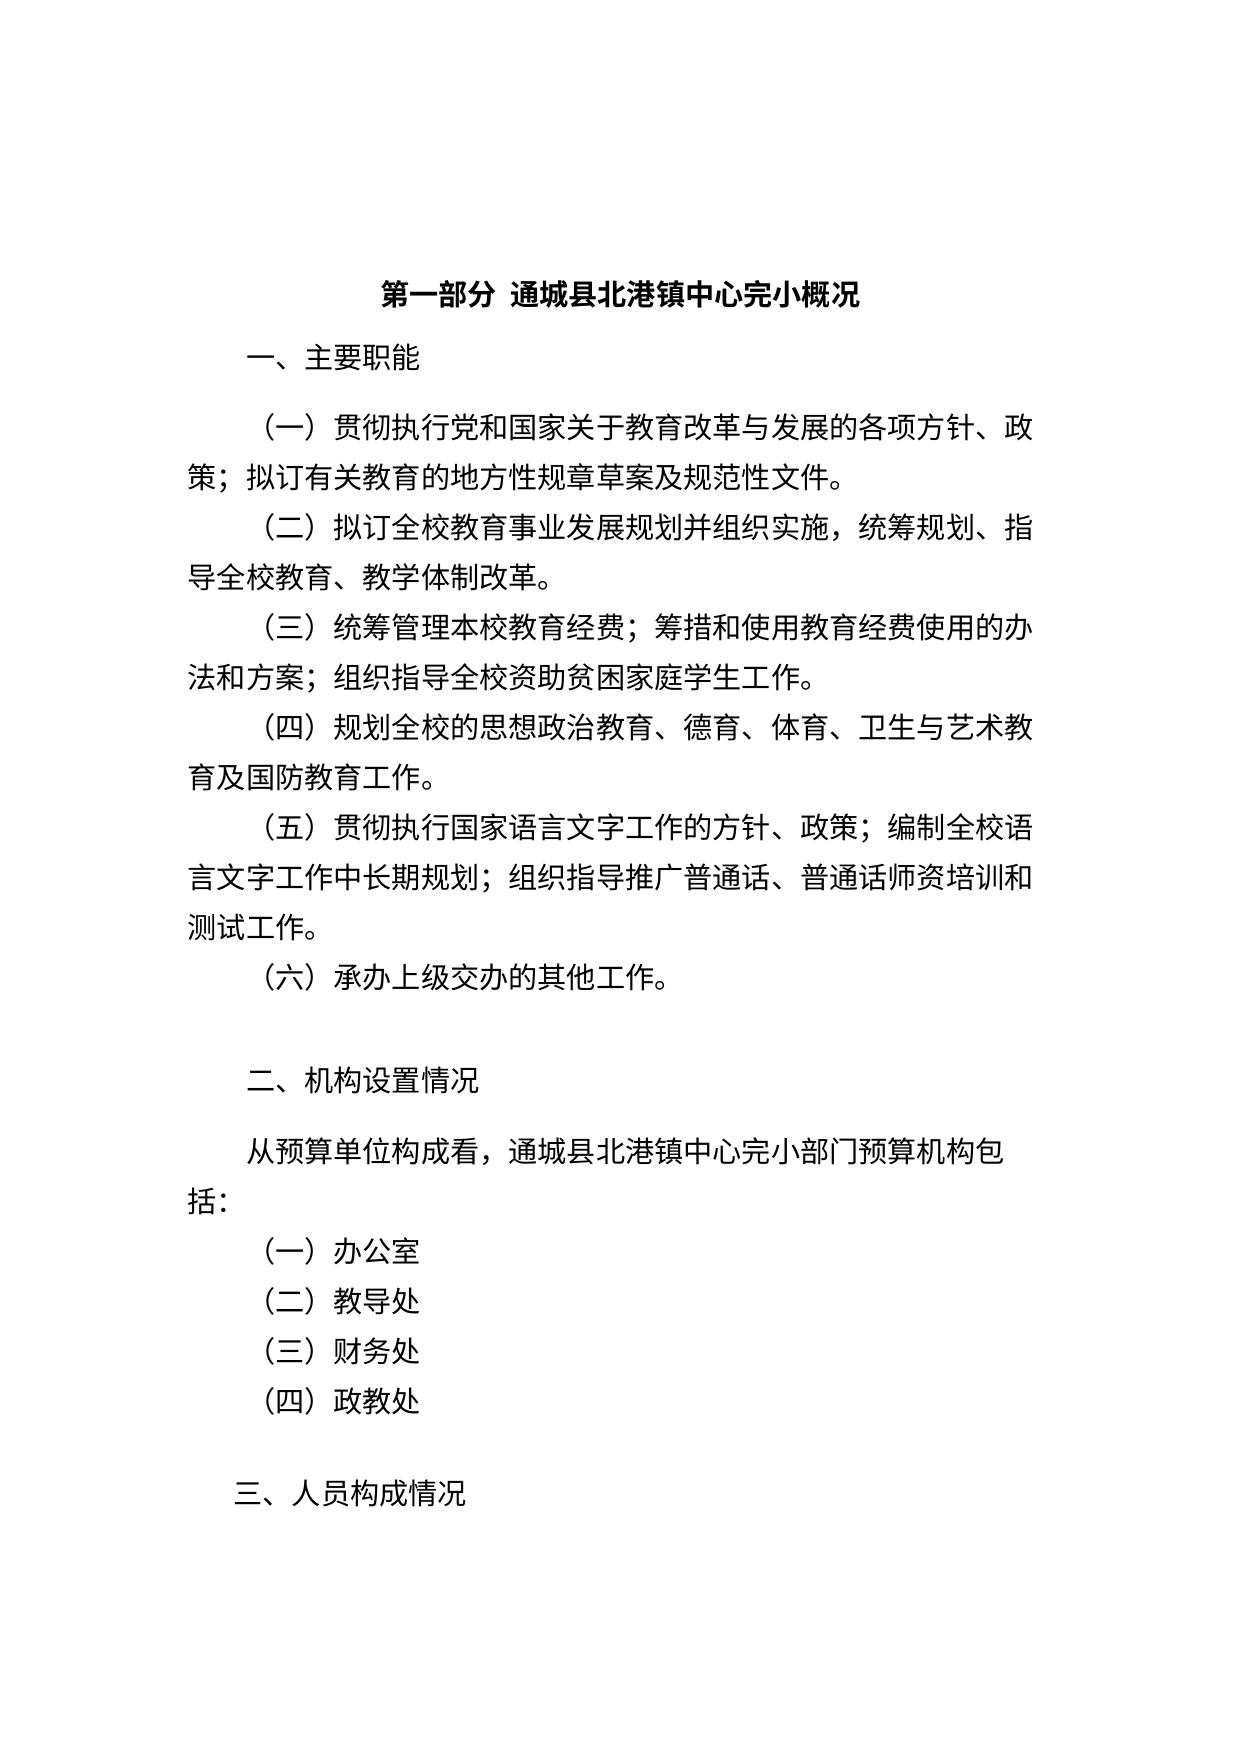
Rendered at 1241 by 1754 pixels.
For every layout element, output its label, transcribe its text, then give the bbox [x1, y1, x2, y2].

text （一）贯彻执行党和国家关于教育改革与发展的各项方针、政策；拟订有关教育的地方性规章草案及规范性文件。 [187, 397, 1053, 497]
text 三、人员构成情况 [187, 1471, 1053, 1513]
text （三）统筹管理本校教育经费；筹措和使用教育经费使用的办法和方案；组织指导全校资助贫困家庭学生工作。 [187, 597, 1053, 697]
text 第一部分 通城县北港镇中心完小概况 [187, 271, 1053, 313]
text （四）政教处 [187, 1371, 1053, 1421]
text （六）承办上级交办的其他工作。 [187, 947, 1053, 997]
text （一）办公室 [187, 1221, 1053, 1271]
text （二）教导处 [187, 1271, 1053, 1321]
text 从预算单位构成看，通城县北港镇中心完小部门预算机构包括： [187, 1121, 1053, 1221]
text 二、机构设置情况 [187, 1058, 1053, 1100]
text （三）财务处 [187, 1321, 1053, 1371]
text （二）拟订全校教育事业发展规划并组织实施，统筹规划、指导全校教育、教学体制改革。 [187, 497, 1053, 597]
text （五）贯彻执行国家语言文字工作的方针、政策；编制全校语言文字工作中长期规划；组织指导推广普通话、普通话师资培训和测试工作。 [187, 797, 1053, 947]
text （四）规划全校的思想政治教育、德育、体育、卫生与艺术教育及国防教育工作。 [187, 697, 1053, 797]
text 一、主要职能 [187, 334, 1053, 376]
